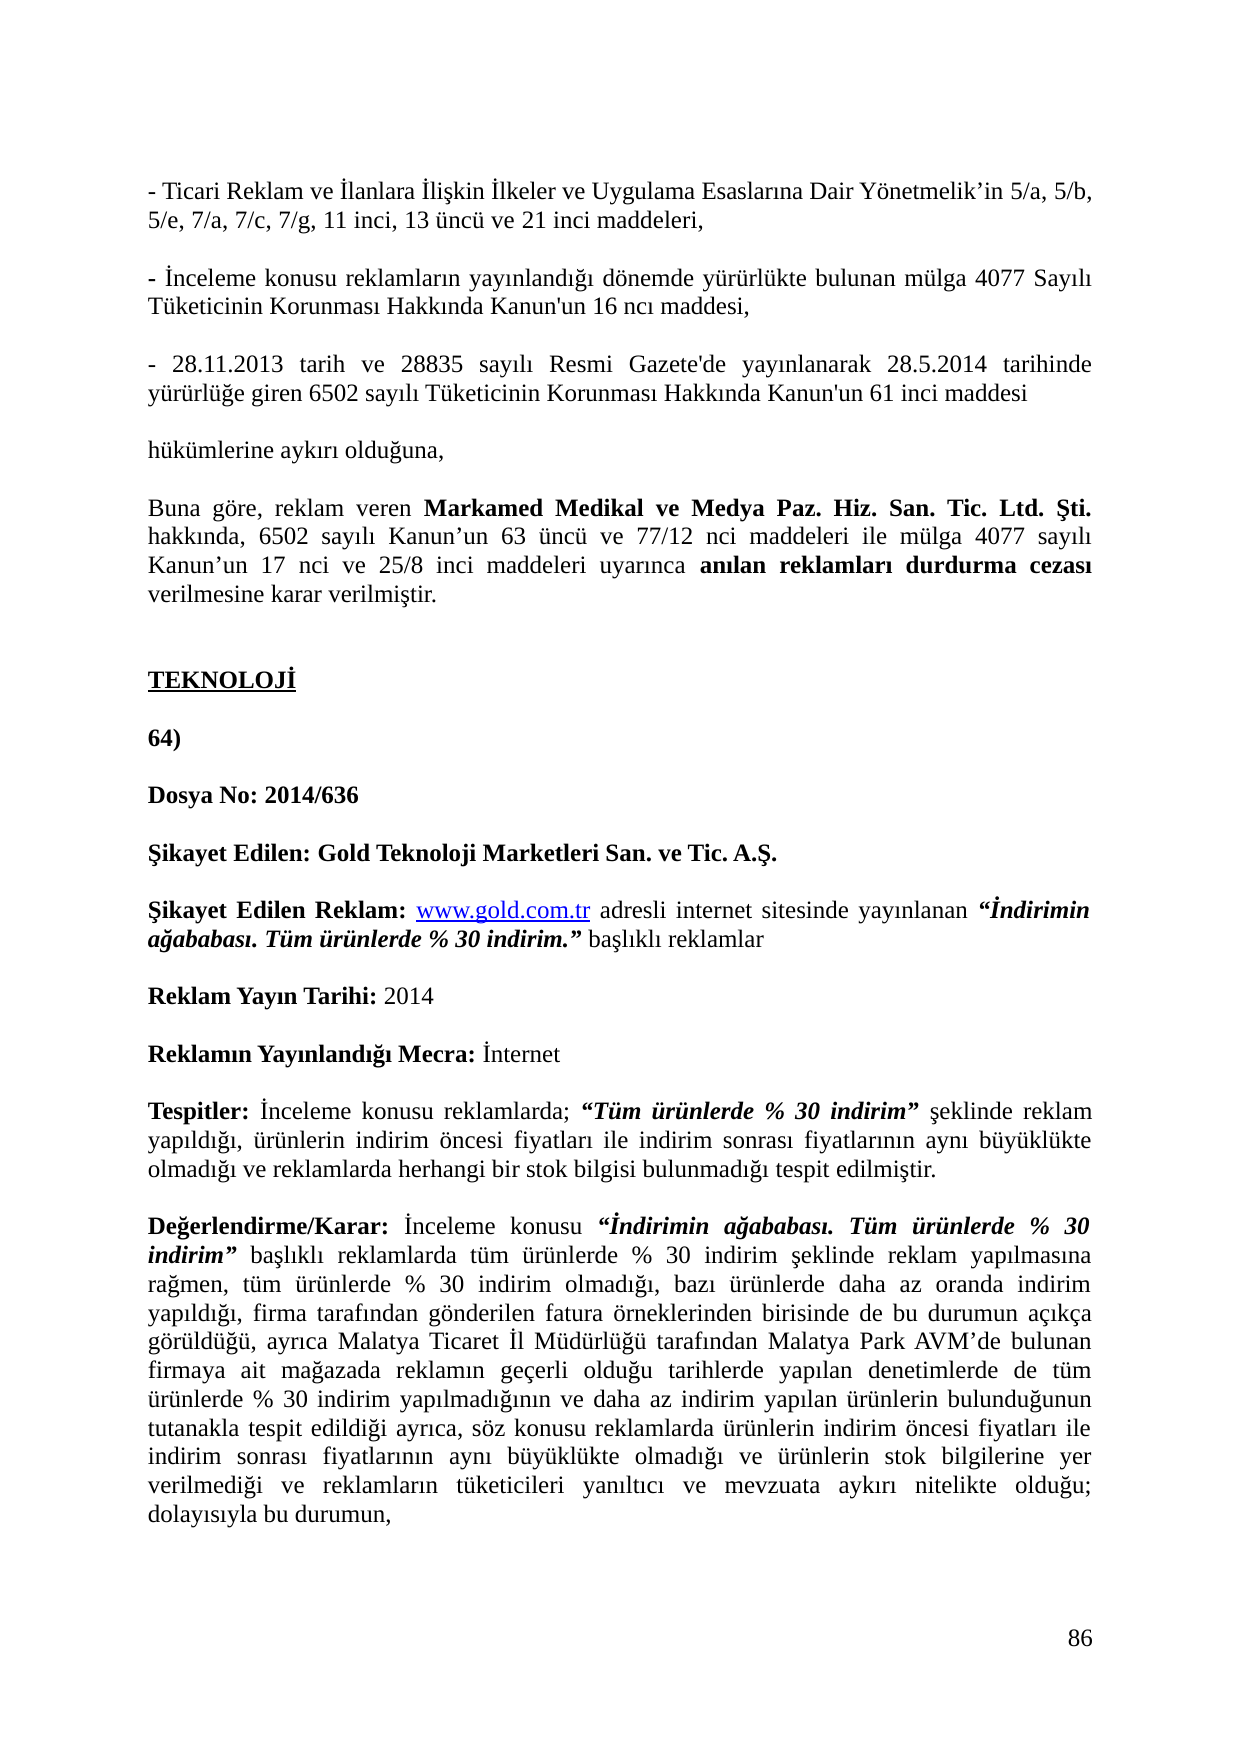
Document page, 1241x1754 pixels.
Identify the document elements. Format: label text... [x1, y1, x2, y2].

text - Ticari Reklam ve İlanlara İlişkin İlkeler ve Uygulama Esaslarına Dair Yönetmelik’in 5/a, 5/b, 5/e, 7/a, 7/c, 7/g, 11 inci, 13 üncü ve 21 inci maddeleri, [148, 176, 1092, 234]
text Buna göre, reklam veren Markamed Medikal ve Medya Paz. Hiz. San. Tic. Ltd. Şti. hakkında, 6502 sayılı Kanun’un 63 üncü ve 77/12 nci maddeleri ile mülga 4077 sayılı Kanun’un 17 nci ve 25/8 inci maddeleri uyarınca anılan reklamları durdurma cezası verilmesine karar verilmiştir. [148, 493, 1092, 608]
text Dosya No: 2014/636 [148, 780, 1092, 809]
text - İnceleme konusu reklamların yayınlandığı dönemde yürürlükte bulunan mülga 4077 Sayılı Tüketicinin Korunması Hakkında Kanun'un 16 ncı maddesi, [148, 263, 1092, 320]
text Reklamın Yayınlandığı Mecra: İnternet [148, 1039, 1092, 1068]
text TEKNOLOJİ [148, 665, 1092, 694]
text 64) [148, 723, 1092, 751]
text - 28.11.2013 tarih ve 28835 sayılı Resmi Gazete'de yayınlanarak 28.5.2014 tarihinde yürürlüğe giren 6502 sayılı Tüketicinin Korunması Hakkında Kanun'un 61 inci maddesi [148, 349, 1092, 406]
text Reklam Yayın Tarihi: 2014 [148, 981, 1092, 1010]
text Değerlendirme/Karar: İnceleme konusu “İndirimin ağababası. Tüm ürünlerde % 30 indirim” başlıklı reklamlarda tüm ürünlerde % 30 indirim şeklinde reklam yapılmasına rağmen, tüm ürünlerde % 30 indirim olmadığı, bazı ürünlerde daha az oranda indirim yapıldığı, firma tarafından gönderilen fatura örneklerinden birisinde de bu durumun açıkça görüldüğü, ayrıca Malatya Ticaret İl Müdürlüğü tarafından Malatya Park AVM’de bulunan firmaya ait mağazada reklamın geçerli olduğu tarihlerde yapılan denetimlerde de tüm ürünlerde % 30 indirim yapılmadığının ve daha az indirim yapılan ürünlerin bulunduğunun tutanakla tespit edildiği ayrıca, söz konusu reklamlarda ürünlerin indirim öncesi fiyatları ile indirim sonrası fiyatlarının aynı büyüklükte olmadığı ve ürünlerin stok bilgilerine yer verilmediği ve reklamların tüketicileri yanıltıcı ve mevzuata aykırı nitelikte olduğu; dolayısıyla bu durumun, [148, 1211, 1092, 1528]
text Şikayet Edilen Reklam: www.gold.com.tr adresli internet sitesinde yayınlanan “İndirimin ağababası. Tüm ürünlerde % 30 indirim.” başlıklı reklamlar [148, 895, 1092, 953]
text Tespitler: İnceleme konusu reklamlarda; “Tüm ürünlerde % 30 indirim” şeklinde reklam yapıldığı, ürünlerin indirim öncesi fiyatları ile indirim sonrası fiyatlarının aynı büyüklükte olmadığı ve reklamlarda herhangi bir stok bilgisi bulunmadığı tespit edilmiştir. [148, 1096, 1092, 1183]
text hükümlerine aykırı olduğuna, [148, 435, 1092, 464]
text Şikayet Edilen: Gold Teknoloji Marketleri San. ve Tic. A.Ş. [148, 838, 1092, 866]
